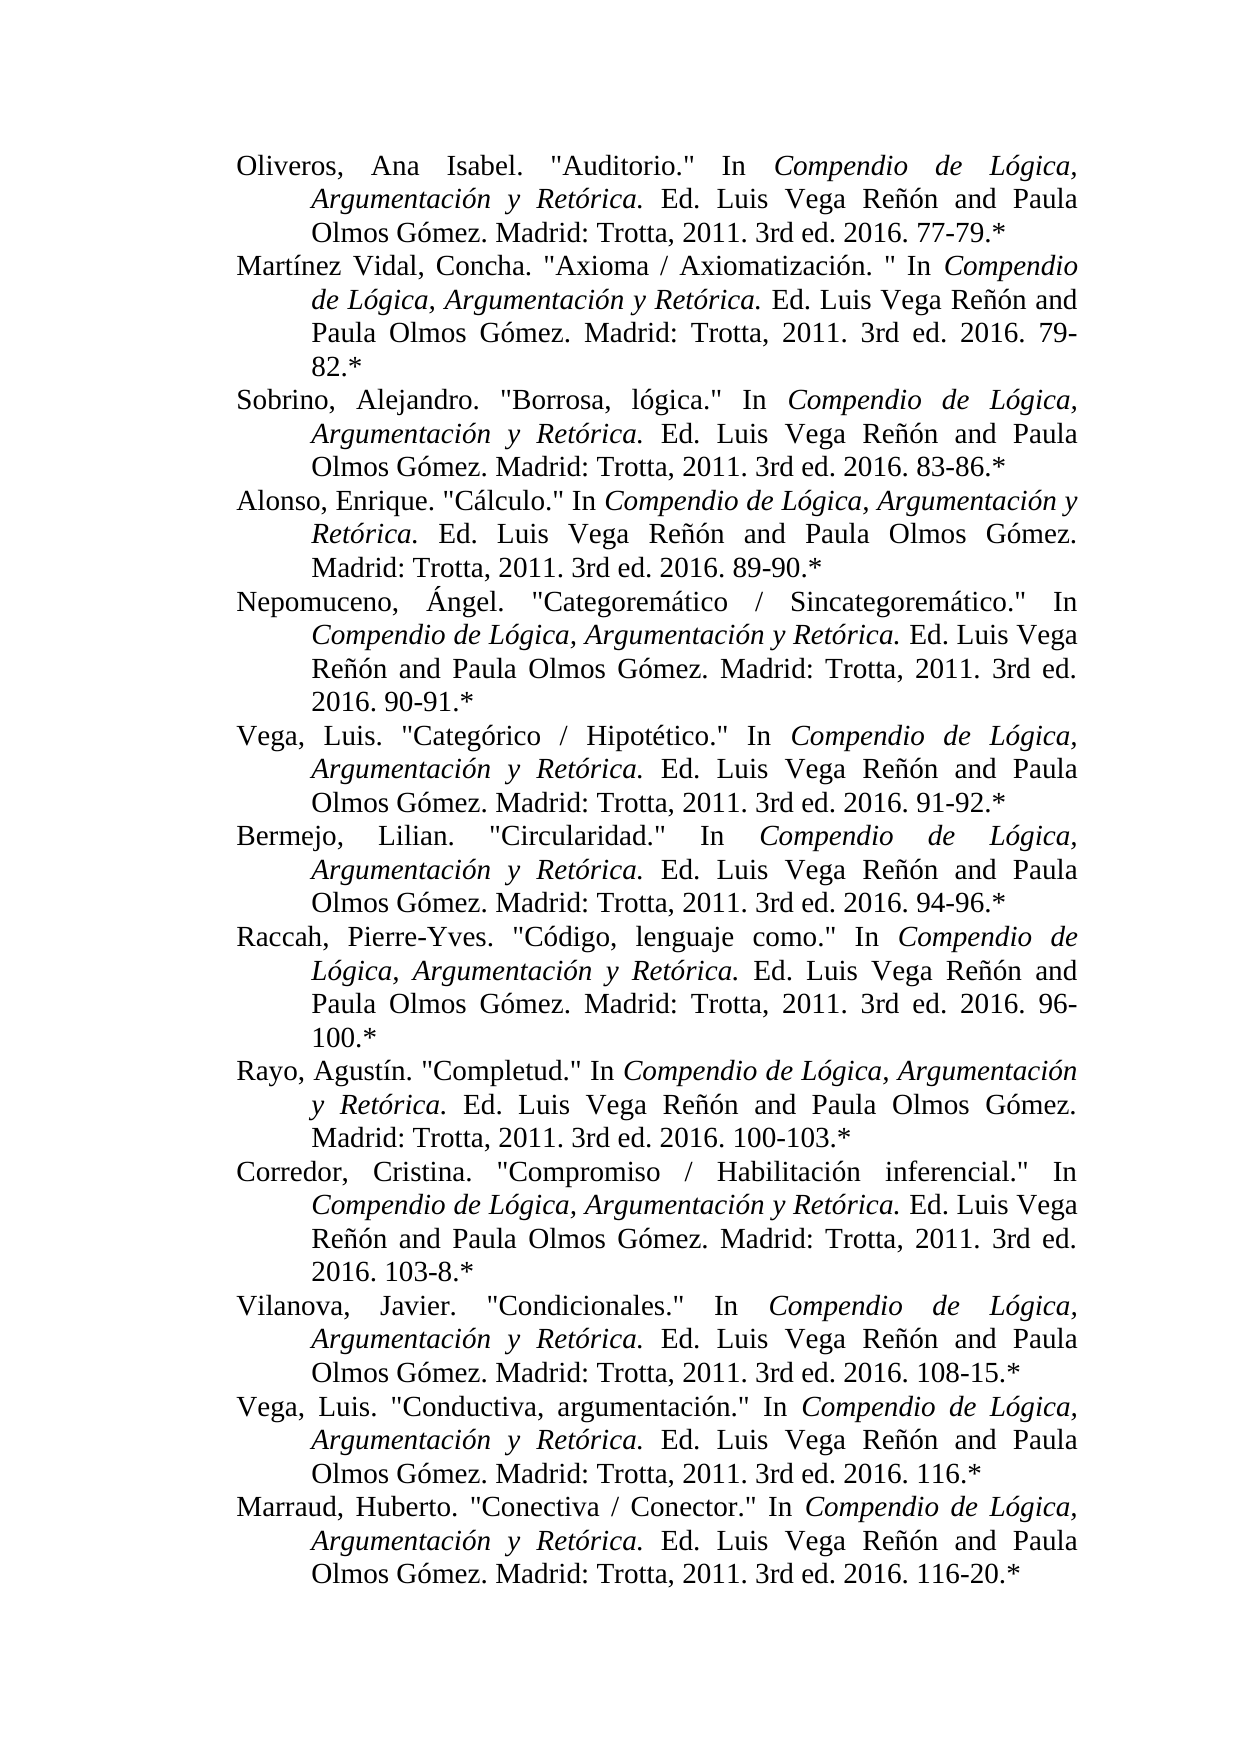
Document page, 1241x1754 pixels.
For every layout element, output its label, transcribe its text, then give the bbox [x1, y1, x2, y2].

text Vega, Luis. "Categórico / Hipotético." In Compendio de Lógica, Argumentación y Retórica. Ed. Luis Vega Reñón and Paula Olmos Gómez. Madrid: Trotta, 2011. 3rd ed. 2016. 91-92.* [236, 718, 1078, 818]
text Oliveros, Ana Isabel. "Auditorio." In Compendio de Lógica, Argumentación y Retórica. Ed. Luis Vega Reñón and Paula Olmos Gómez. Madrid: Trotta, 2011. 3rd ed. 2016. 77-79.* [236, 148, 1078, 248]
text Bermejo, Lilian. "Circularidad." In Compendio de Lógica, Argumentación y Retórica. Ed. Luis Vega Reñón and Paula Olmos Gómez. Madrid: Trotta, 2011. 3rd ed. 2016. 94-96.* [236, 818, 1078, 919]
text Sobrino, Alejandro. "Borrosa, lógica." In Compendio de Lógica, Argumentación y Retórica. Ed. Luis Vega Reñón and Paula Olmos Gómez. Madrid: Trotta, 2011. 3rd ed. 2016. 83-86.* [236, 382, 1078, 483]
text Raccah, Pierre-Yves. "Código, lenguaje como." In Compendio de Lógica, Argumentación y Retórica. Ed. Luis Vega Reñón and Paula Olmos Gómez. Madrid: Trotta, 2011. 3rd ed. 2016. 96-100.* [236, 919, 1078, 1053]
text Vilanova, Javier. "Condicionales." In Compendio de Lógica, Argumentación y Retórica. Ed. Luis Vega Reñón and Paula Olmos Gómez. Madrid: Trotta, 2011. 3rd ed. 2016. 108-15.* [236, 1288, 1078, 1389]
text Nepomuceno, Ángel. "Categoremático / Sincategoremático." In Compendio de Lógica, Argumentación y Retórica. Ed. Luis Vega Reñón and Paula Olmos Gómez. Madrid: Trotta, 2011. 3rd ed. 2016. 90-91.* [236, 584, 1078, 718]
text Martínez Vidal, Concha. "Axioma / Axiomatización. " In Compendio de Lógica, Argumentación y Retórica. Ed. Luis Vega Reñón and Paula Olmos Gómez. Madrid: Trotta, 2011. 3rd ed. 2016. 79-82.* [236, 248, 1078, 382]
text Vega, Luis. "Conductiva, argumentación." In Compendio de Lógica, Argumentación y Retórica. Ed. Luis Vega Reñón and Paula Olmos Gómez. Madrid: Trotta, 2011. 3rd ed. 2016. 116.* [236, 1389, 1078, 1489]
text Corredor, Cristina. "Compromiso / Habilitación inferencial." In Compendio de Lógica, Argumentación y Retórica. Ed. Luis Vega Reñón and Paula Olmos Gómez. Madrid: Trotta, 2011. 3rd ed. 2016. 103-8.* [236, 1154, 1078, 1288]
text Marraud, Huberto. "Conectiva / Conector." In Compendio de Lógica, Argumentación y Retórica. Ed. Luis Vega Reñón and Paula Olmos Gómez. Madrid: Trotta, 2011. 3rd ed. 2016. 116-20.* [236, 1489, 1078, 1590]
text Rayo, Agustín. "Completud." In Compendio de Lógica, Argumentación y Retórica. Ed. Luis Vega Reñón and Paula Olmos Gómez. Madrid: Trotta, 2011. 3rd ed. 2016. 100-103.* [236, 1053, 1078, 1154]
text Alonso, Enrique. "Cálculo." In Compendio de Lógica, Argumentación y Retórica. Ed. Luis Vega Reñón and Paula Olmos Gómez. Madrid: Trotta, 2011. 3rd ed. 2016. 89-90.* [236, 483, 1078, 584]
